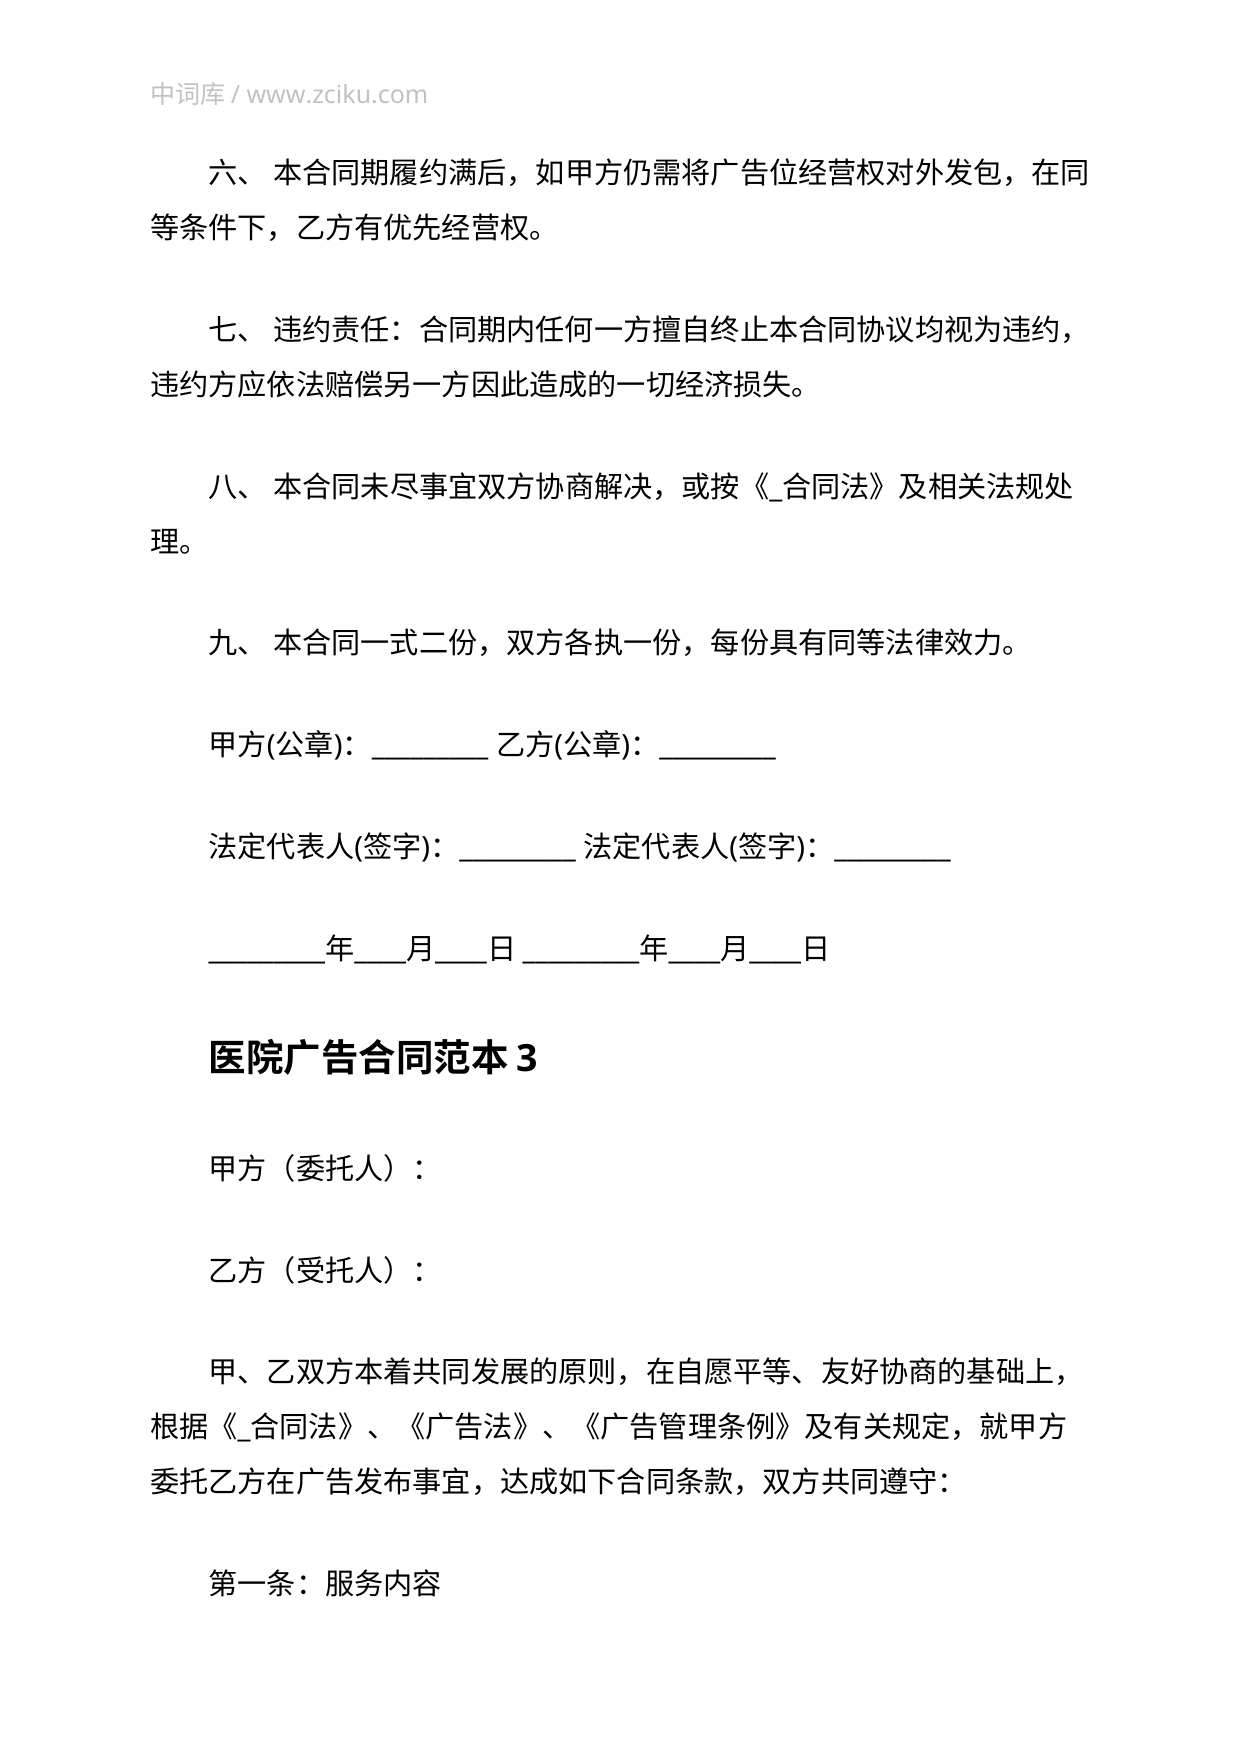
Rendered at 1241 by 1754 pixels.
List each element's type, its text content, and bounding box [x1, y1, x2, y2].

text 六、 本合同期履约满后，如甲方仍需将广告位经营权对外发包，在同等条件下，乙方有优先经营权。 [150, 150, 1090, 247]
text _________年____月____日 _________年____月____日 [150, 926, 1090, 968]
text 甲、乙双方本着共同发展的原则，在自愿平等、友好协商的基础上，根据《_合同法》、《广告法》、《广告管理条例》及有关规定，就甲方委托乙方在广告发布事宜，达成如下合同条款，双方共同遵守： [150, 1349, 1090, 1501]
text 乙方（受托人）： [150, 1247, 1090, 1289]
text 甲方（委托人）： [150, 1145, 1090, 1188]
text 法定代表人(签字)：_________ 法定代表人(签字)：_________ [150, 824, 1090, 866]
text 第一条：服务内容 [150, 1561, 1090, 1603]
text 八、 本合同未尽事宜双方协商解决，或按《_合同法》及相关法规处理。 [150, 463, 1090, 561]
text 七、 违约责任：合同期内任何一方擅自终止本合同协议均视为违约，违约方应依法赔偿另一方因此造成的一切经济损失。 [150, 307, 1090, 404]
text 九、 本合同一式二份，双方各执一份，每份具有同等法律效力。 [150, 620, 1090, 662]
text 医院广告合同范本3 [150, 1028, 1090, 1082]
text 甲方(公章)：_________ 乙方(公章)：_________ [150, 722, 1090, 764]
